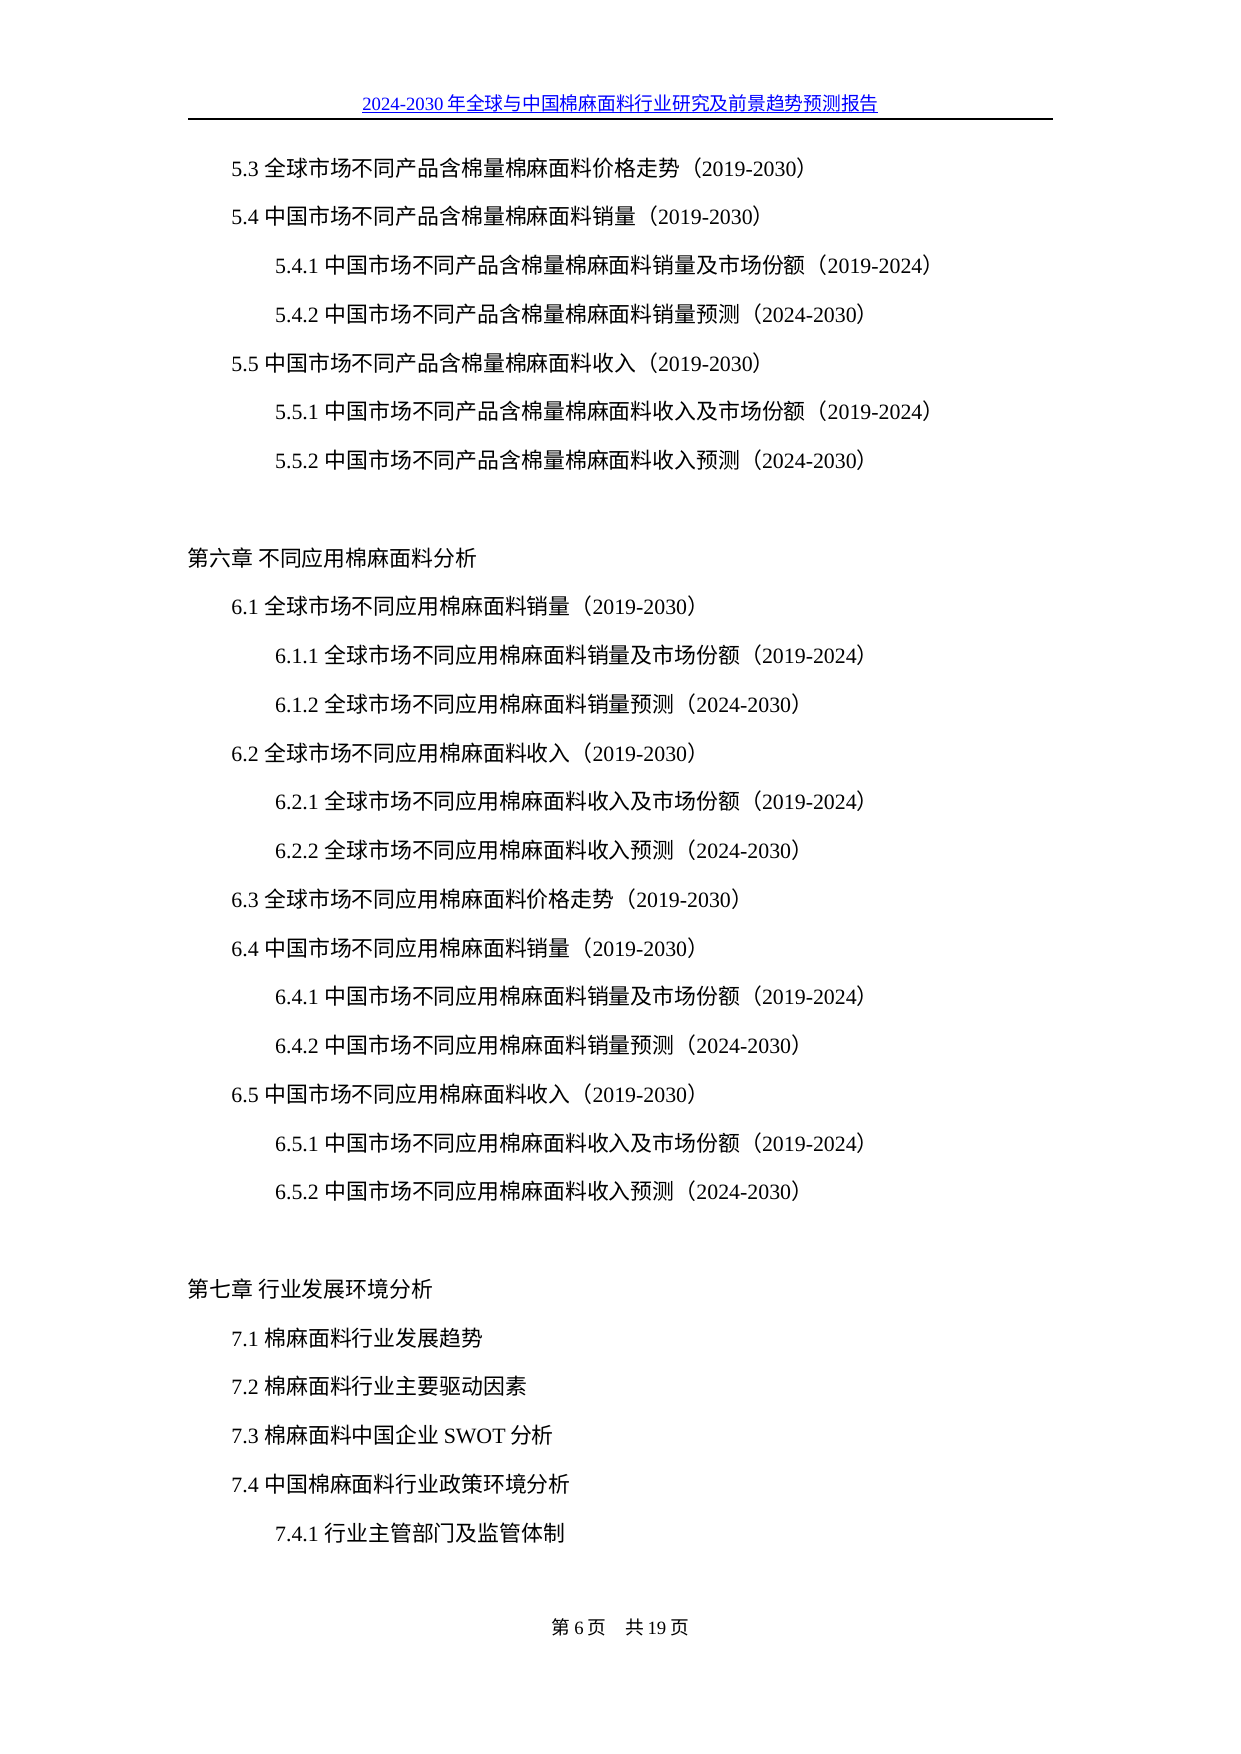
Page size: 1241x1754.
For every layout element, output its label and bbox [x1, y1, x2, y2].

text [187, 150, 1053, 1548]
